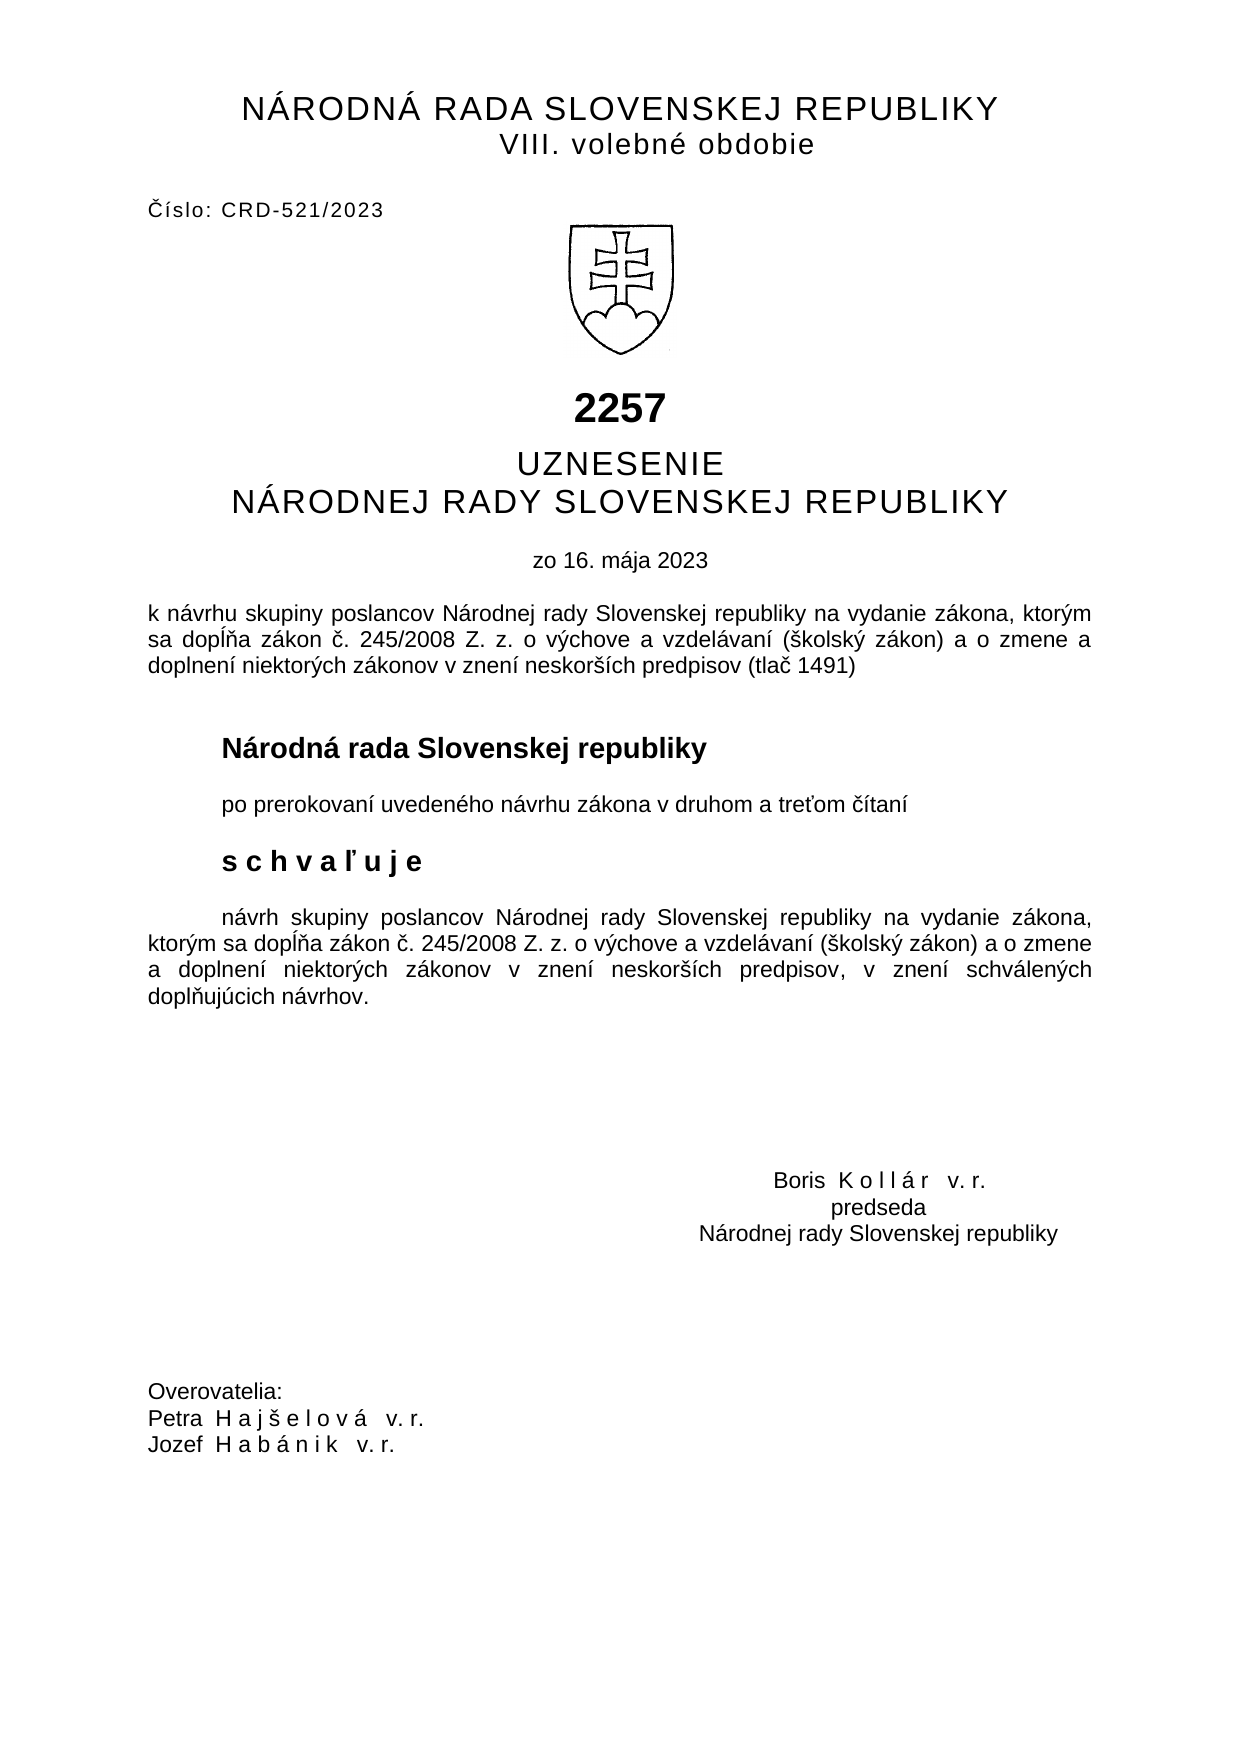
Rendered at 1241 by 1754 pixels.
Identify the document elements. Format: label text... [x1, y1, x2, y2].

text s c h v a ľ u j e [148, 844, 1092, 877]
text Jozef H a b á n i k v. r. [148, 1431, 1092, 1457]
text Overovatelia: [148, 1378, 1092, 1404]
text návrh skupiny poslancov Národnej rady Slovenskej republiky na vydanie zákona, ktorým sa dopĺňa zákon č. 245/2008 Z. z. o výchove a vzdelávaní (školský zákon) a o zmene a doplnení niektorých zákonov v znení neskorších predpisov, v znení schválených doplňujúcich návrhov. [148, 904, 1092, 1009]
subtitle UZNESENIE [148, 443, 1092, 482]
text Číslo: CRD-521/2023 [148, 198, 1092, 222]
text zo 16. mája 2023 [148, 547, 1092, 573]
text Národná rada Slovenskej republiky [148, 731, 1092, 765]
text 2257 [148, 383, 1092, 431]
text Národnej rady Slovenskej republiky [664, 1220, 1092, 1246]
text predseda [748, 1194, 1092, 1220]
subtitle NÁRODNEJ RADY SLOVENSKEJ REPUBLIKY [148, 482, 1092, 520]
picture [563, 221, 677, 358]
text Petra H a j š e l o v á v. r. [148, 1404, 1092, 1431]
text po prerokovaní uvedeného návrhu zákona v druhom a treťom čítaní [148, 791, 1092, 817]
text k návrhu skupiny poslancov Národnej rady Slovenskej republiky na vydanie zákona, ktorým sa dopĺňa zákon č. 245/2008 Z. z. o výchove a vzdelávaní (školský zákon) a o zmene a doplnení niektorých zákonov v znení neskorších predpisov (tlač 1491) [148, 599, 1092, 678]
subtitle NÁRODNÁ RADA SLOVENSKEJ REPUBLIKY [148, 89, 1092, 127]
subtitle VIII. volebné obdobie [148, 127, 1092, 161]
text Boris K o l l á r v. r. [674, 1167, 1092, 1194]
